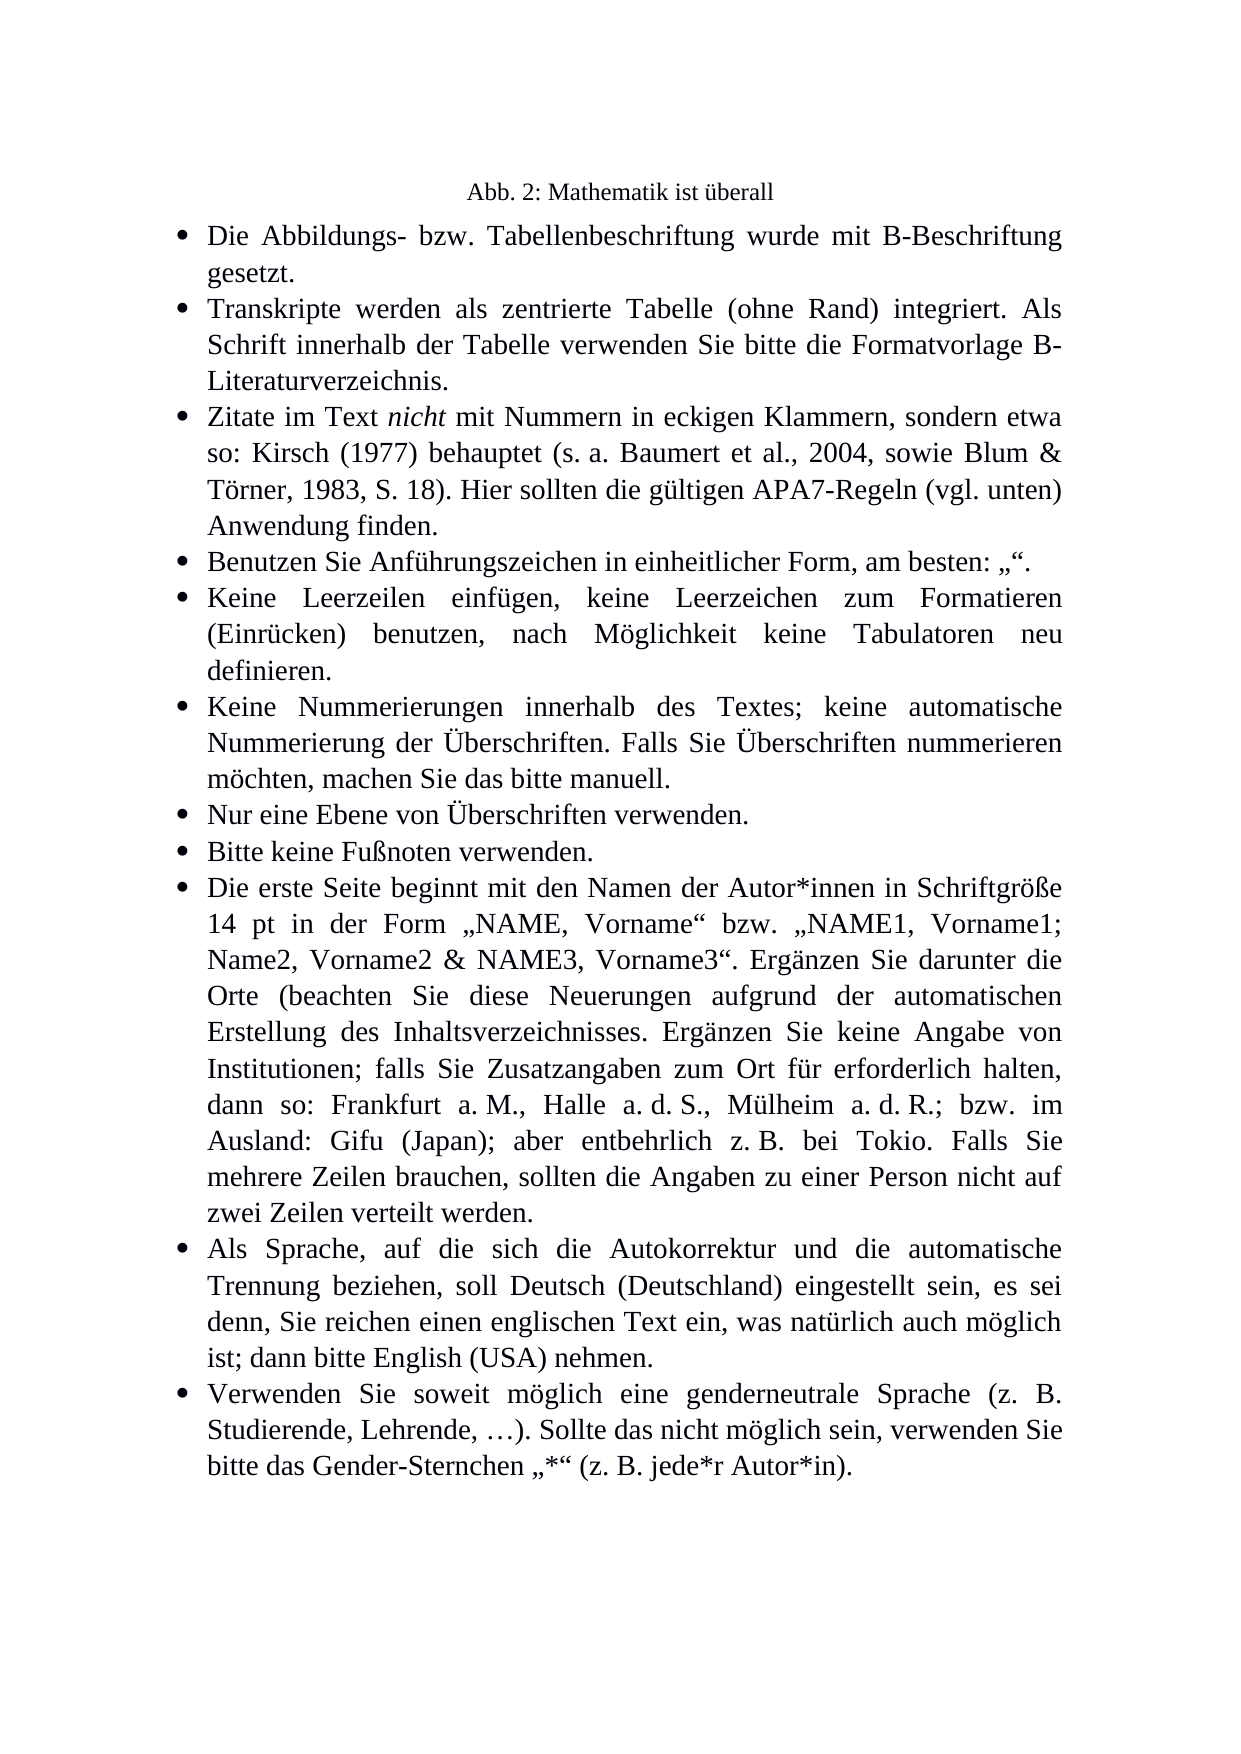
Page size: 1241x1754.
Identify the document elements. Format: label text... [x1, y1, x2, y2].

text Verwenden Sie soweit möglich eine genderneutrale Sprache (z. B. Studierende, Lehrende, …). Sollte das nicht möglich sein, verwenden Sie bitte das Gender-Sternchen „*“ (z. B. jede*r Autor*in). [177, 1376, 1063, 1482]
text Nur eine Ebene von Überschriften verwenden. [177, 797, 1063, 831]
text Bitte keine Fußnoten verwenden. [177, 834, 1063, 867]
text Abb. 2: Mathematik ist überall [177, 177, 1063, 206]
text Die Abbildungs- bzw. Tabellenbeschriftung wurde mit B-Beschriftung gesetzt. [177, 218, 1063, 288]
text Als Sprache, auf die sich die Autokorrektur und die automatische Trennung beziehen, soll Deutsch (Deutschland) eingestellt sein, es sei denn, Sie reichen einen englischen Text ein, was natürlich auch möglich ist; dann bitte English (USA) nehmen. [177, 1231, 1063, 1373]
text Die erste Seite beginnt mit den Namen der Autor*innen in Schriftgröße 14 pt in der Form „NAME, Vorname“ bzw. „NAME1, Vorname1; Name2, Vorname2 & NAME3, Vorname3“. Ergänzen Sie darunter die Orte (beachten Sie diese Neuerungen aufgrund der automatischen Erstellung des Inhaltsverzeichnisses. Ergänzen Sie keine Angabe von Institutionen; falls Sie Zusatzangaben zum Ort für erforderlich halten, dann so: Frankfurt a. M., Halle a. d. S., Mülheim a. d. R.; bzw. im Ausland: Gifu (Japan); aber entbehrlich z. B. bei Tokio. Falls Sie mehrere Zeilen brauchen, sollten die Angaben zu einer Person nicht auf zwei Zeilen verteilt werden. [177, 870, 1063, 1229]
text Benutzen Sie Anführungszeichen in einheitlicher Form, am besten: „“. [177, 544, 1063, 578]
text Keine Nummerierungen innerhalb des Textes; keine automatische Nummerierung der Überschriften. Falls Sie Überschriften nummerieren möchten, machen Sie das bitte manuell. [177, 689, 1063, 795]
text Zitate im Text nicht mit Nummern in eckigen Klammern, sondern etwa so: Kirsch (1977) behauptet (s. a. Baumert et al., 2004, sowie Blum & Törner, 1983, S. 18). Hier sollten die gültigen APA7-Regeln (vgl. unten) Anwendung finden. [177, 399, 1063, 541]
text Transkripte werden als zentrierte Tabelle (ohne Rand) integriert. Als Schrift innerhalb der Tabelle verwenden Sie bitte die Formatvorlage B-Literaturverzeichnis. [177, 291, 1063, 397]
text Keine Leerzeilen einfügen, keine Leerzeichen zum Formatieren (Einrücken) benutzen, nach Möglichkeit keine Tabulatoren neu definieren. [177, 580, 1063, 686]
